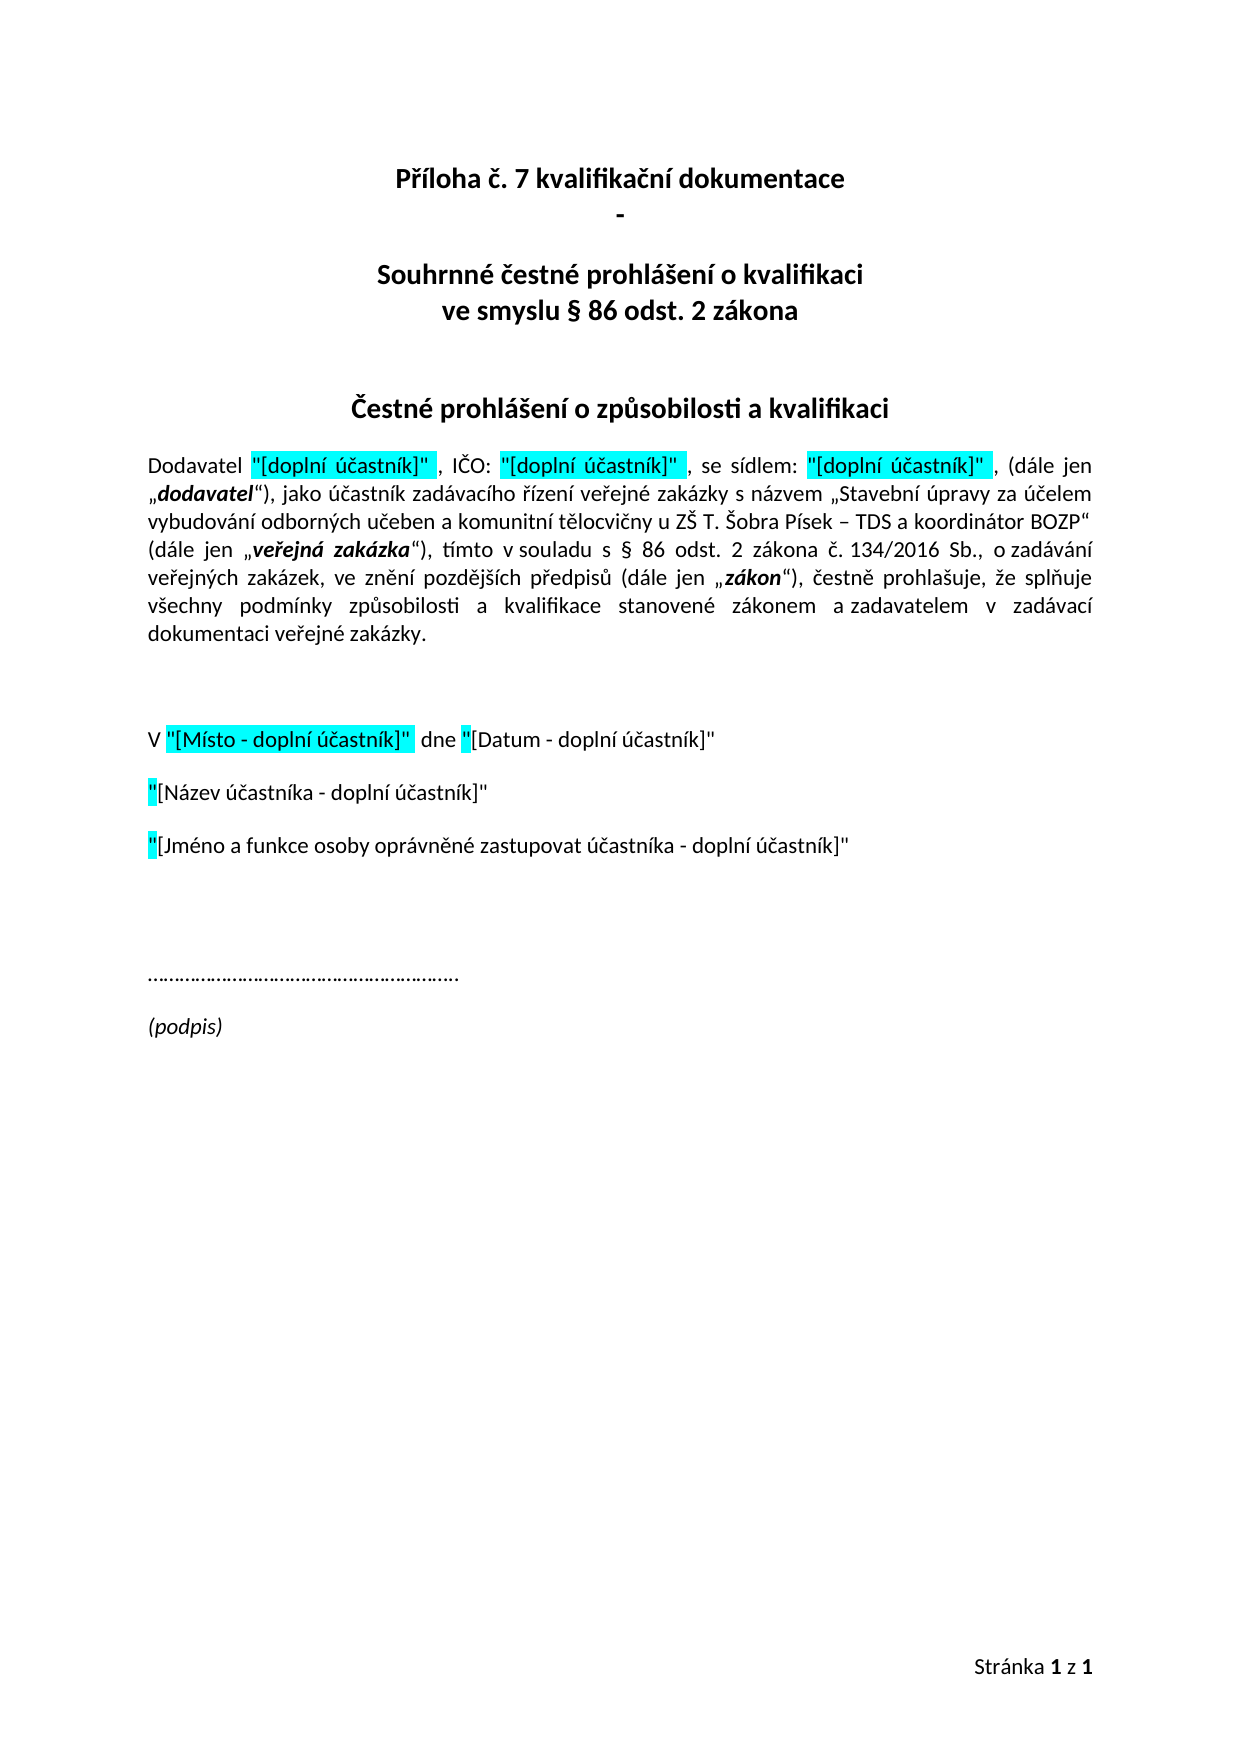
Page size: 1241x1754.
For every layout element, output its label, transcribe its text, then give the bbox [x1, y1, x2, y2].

text Čestné prohlášení o způsobilosti a kvalifikaci [148, 390, 1093, 426]
text Příloha č. 7 kvalifikační dokumentace [148, 160, 1093, 196]
text (podpis) [148, 1012, 1093, 1040]
text - [148, 196, 1093, 231]
text V dne [415, 725, 461, 753]
text ………………………………………………….. [148, 959, 1093, 987]
text V dne [148, 725, 166, 753]
text Dodavatel , IČO: , se sídlem: , (dále jen „dodavatel“), jako účastník zadávacího řízení veřejné zakázky s názvem „Stavební úpravy za účelem vybudování odborných učeben a komunitní tělocvičny u ZŠ T. Šobra Písek – TDS a koordinátor BOZP“ (dále jen „veřejná zakázka“), tímto v souladu s § 86 odst. 2 zákona č. 134/2016 Sb., o zadávání veřejných zakázek, ve znění pozdějších předpisů (dále jen „zákon“), čestně prohlašuje, že splňuje všechny podmínky způsobilosti a kvalifikace stanovené zákonem a zadavatelem v zadávací dokumentaci veřejné zakázky. [148, 451, 1093, 647]
text V dne [471, 725, 1093, 753]
text Souhrnné čestné prohlášení o kvalifikaci ve smyslu § 86 odst. 2 zákona [148, 256, 1093, 328]
